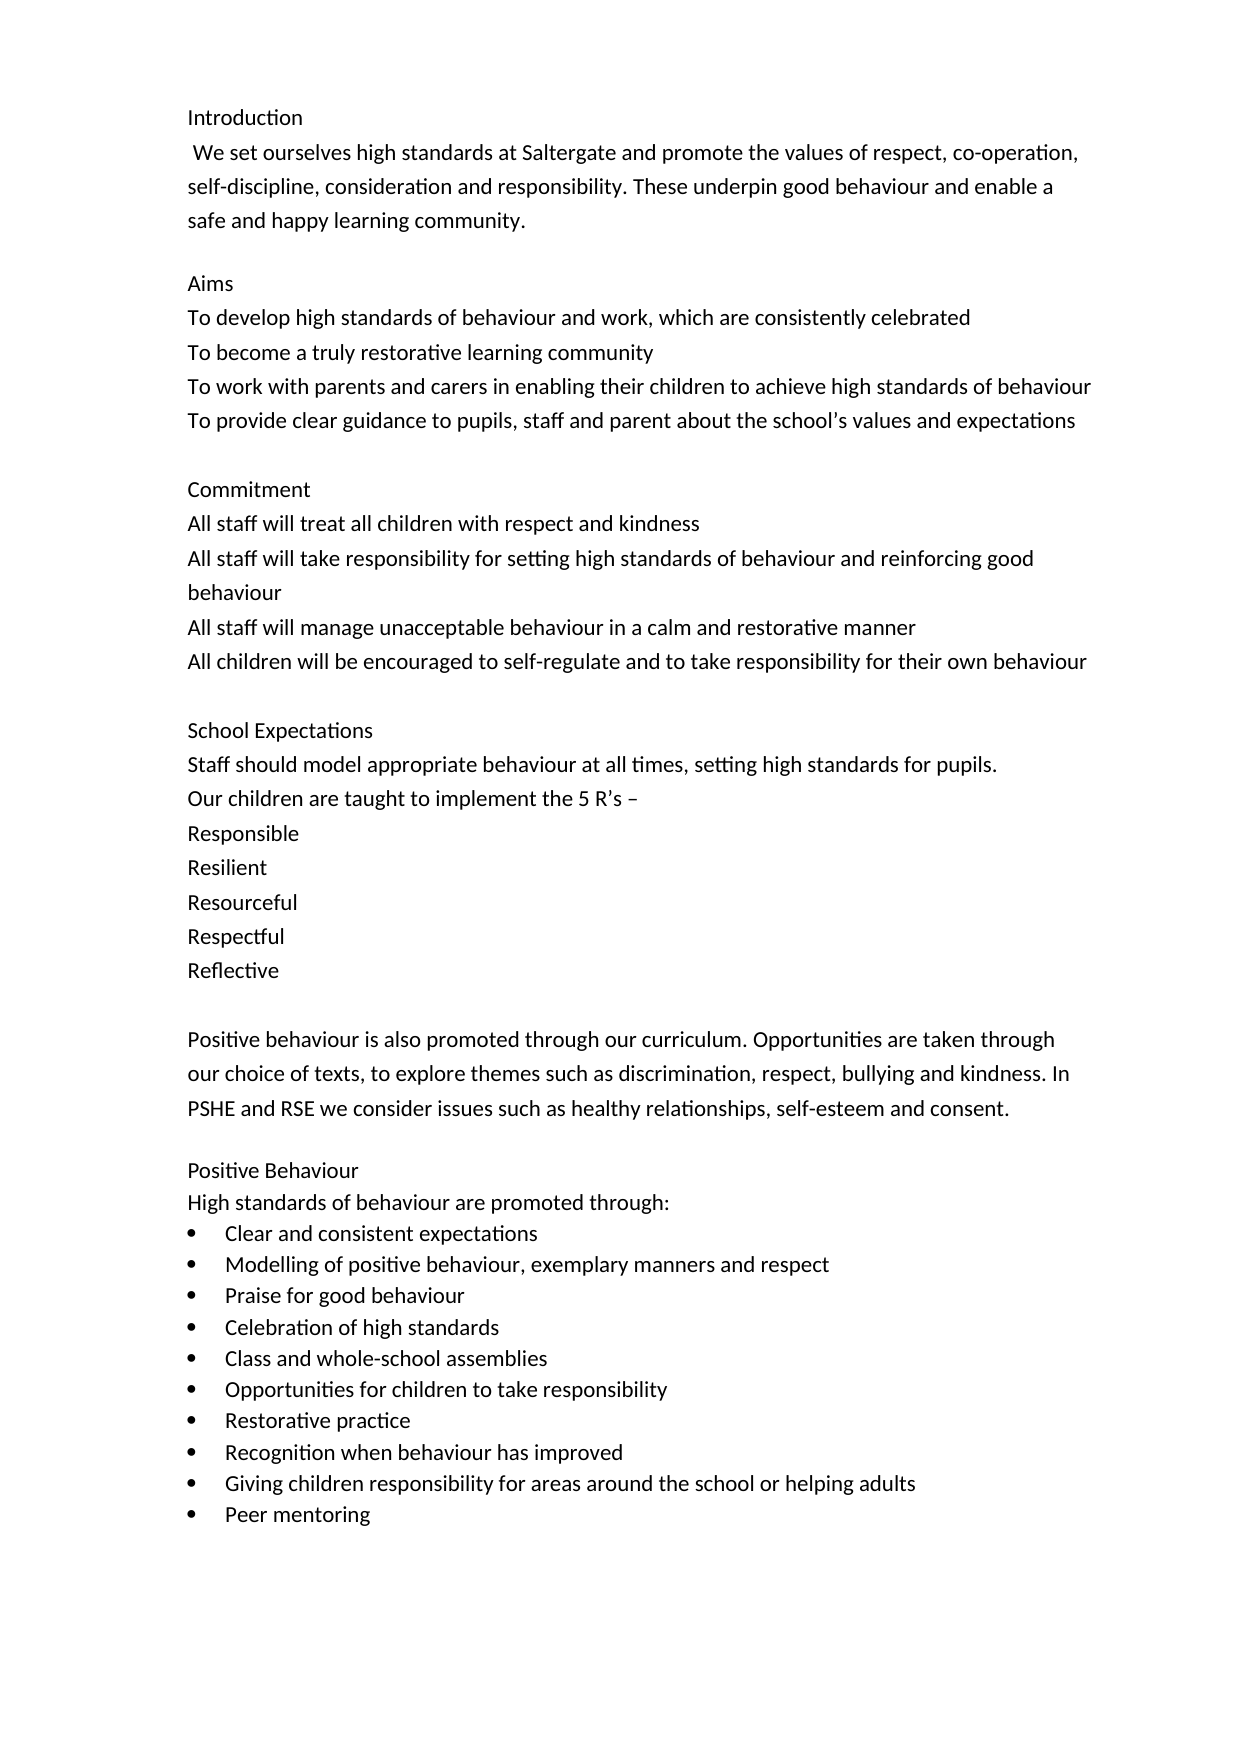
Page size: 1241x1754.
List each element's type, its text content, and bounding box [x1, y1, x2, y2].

list Praise for good behaviour [187, 1278, 1093, 1309]
text All staff will treat all children with respect and kindness [187, 503, 1093, 538]
text Staff should model appropriate behaviour at all times, setting high standards for pupils. [187, 744, 1093, 778]
text Resourceful [187, 881, 1093, 916]
text Resilient [187, 847, 1093, 881]
list Restorative practice [187, 1403, 1093, 1434]
list Peer mentoring [187, 1497, 1093, 1528]
text Commitment [187, 469, 1093, 503]
text To develop high standards of behaviour and work, which are consistently celebrated [187, 297, 1093, 331]
list Clear and consistent expectations [187, 1216, 1093, 1247]
list Class and whole-school assemblies [187, 1341, 1093, 1372]
list Celebration of high standards [187, 1309, 1093, 1341]
text School Expectations [187, 709, 1093, 744]
text All staff will take responsibility for setting high standards of behaviour and reinforcing good behaviour [187, 538, 1093, 606]
text All staff will manage unacceptable behaviour in a calm and restorative manner [187, 606, 1093, 641]
text Aims [187, 269, 1093, 297]
list Modelling of positive behaviour, exemplary manners and respect [187, 1247, 1093, 1278]
text All children will be encouraged to self-regulate and to take responsibility for their own behaviour [187, 641, 1093, 675]
text Responsible [187, 813, 1093, 847]
text Our children are taught to implement the 5 R’s – [187, 778, 1093, 813]
text We set ourselves high standards at Saltergate and promote the values of respect, co-operation, self-discipline, consideration and responsibility. These underpin good behaviour and enable a safe and happy learning community. [187, 131, 1093, 234]
text Positive behaviour is also promoted through our curriculum. Opportunities are taken through our choice of texts, to explore themes such as discrimination, respect, bullying and kindness. In PSHE and RSE we consider issues such as healthy relationships, self-esteem and consent. [187, 1019, 1093, 1122]
text Introduction [187, 103, 1093, 131]
list Opportunities for children to take responsibility [187, 1372, 1093, 1403]
text High standards of behaviour are promoted through: [187, 1184, 1093, 1216]
text To provide clear guidance to pupils, staff and parent about the school’s values and expectations [187, 400, 1093, 434]
text Positive Behaviour [187, 1156, 1093, 1184]
list Giving children responsibility for areas around the school or helping adults [187, 1466, 1093, 1497]
list Recognition when behaviour has improved [187, 1434, 1093, 1466]
text To become a truly restorative learning community [187, 331, 1093, 366]
text Respectful [187, 916, 1093, 950]
text To work with parents and carers in enabling their children to achieve high standards of behaviour [187, 366, 1093, 400]
text Reflective [187, 950, 1093, 984]
